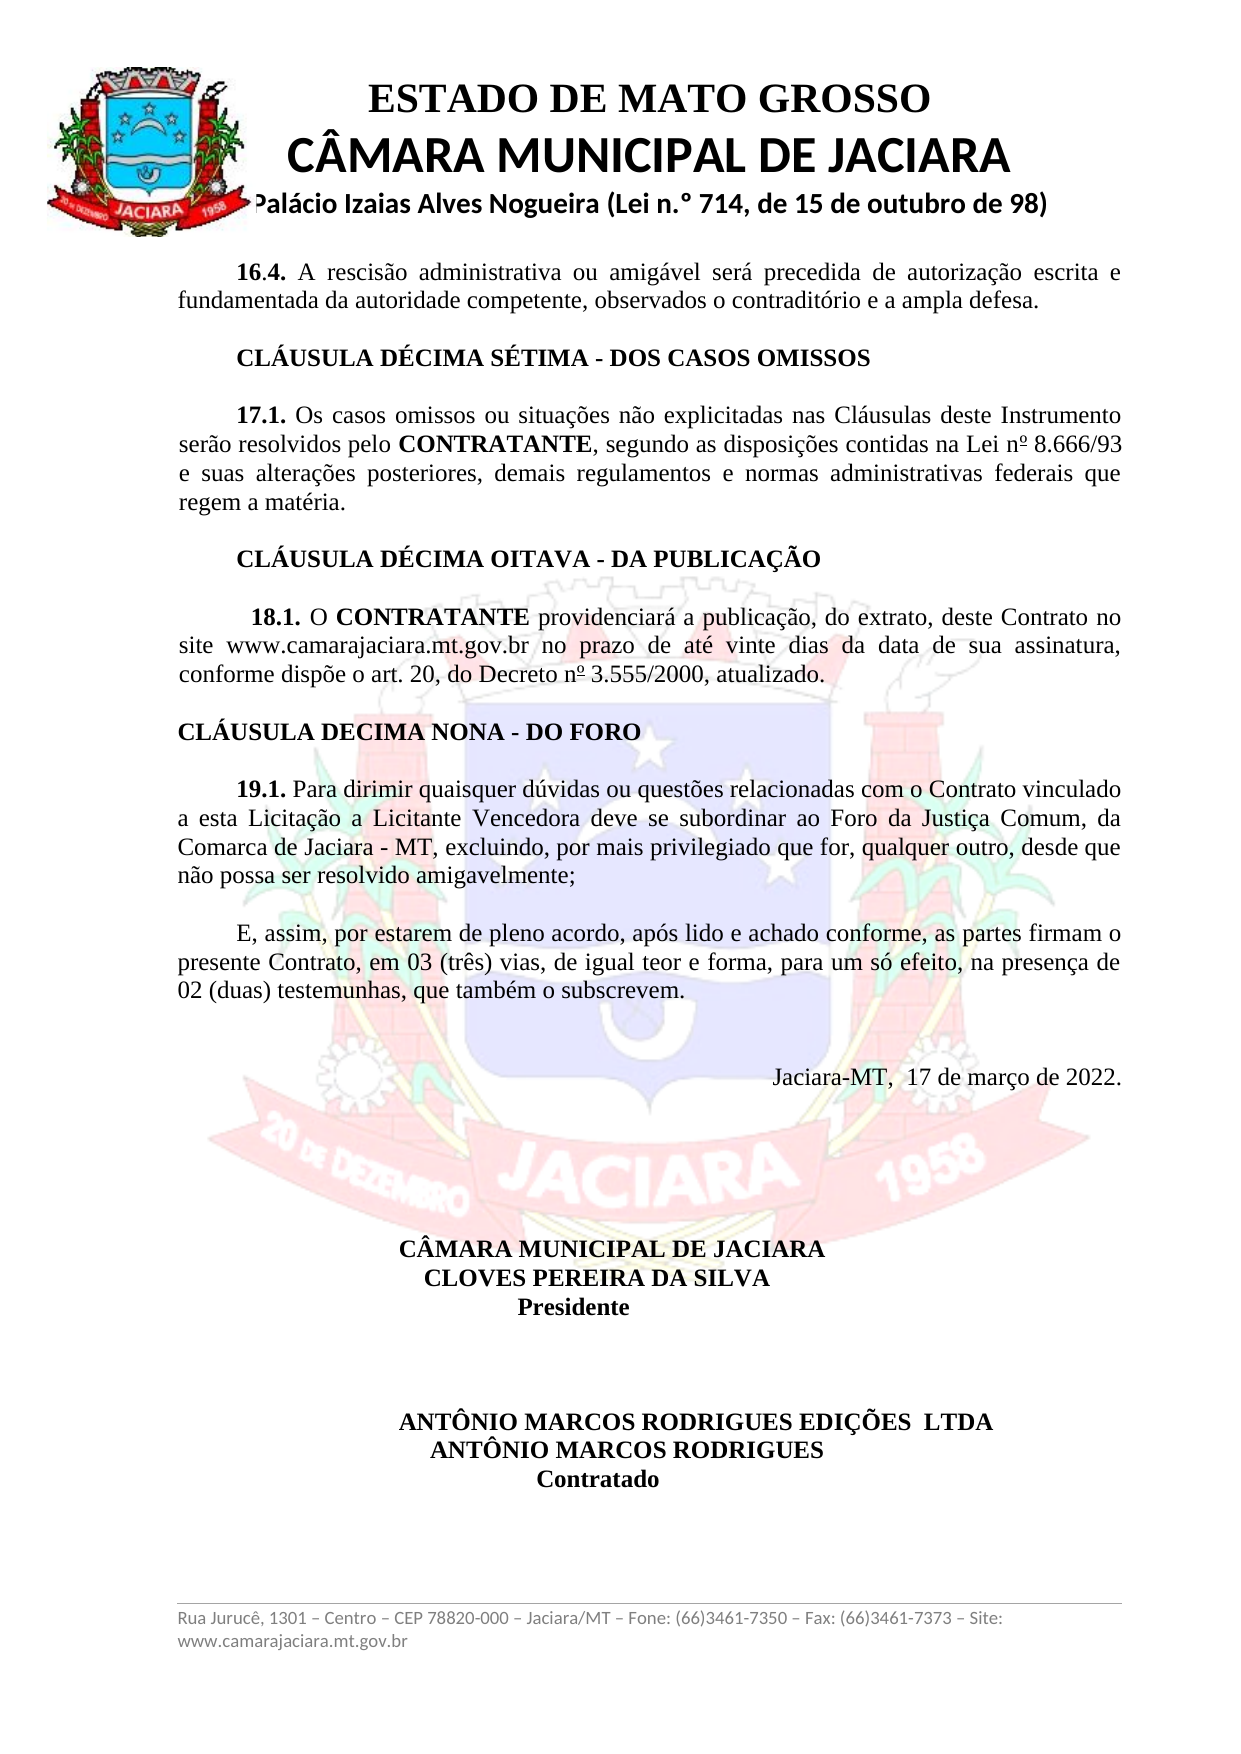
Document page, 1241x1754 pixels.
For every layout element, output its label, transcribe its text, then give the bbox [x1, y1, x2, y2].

text CLÁUSULA DÉCIMA OITAVA - DA PUBLICAÇÃO [177, 544, 1122, 573]
text 16.4. A rescisão administrativa ou amigável será precedida de autorização escrita e fundamentada da autoridade competente, observados o contraditório e a ampla defesa. [177, 257, 1122, 314]
text E, assim, por estarem de pleno acordo, após lido e achado conforme, as partes firmam o presente Contrato, em 03 (três) vias, de igual teor e forma, para um só efeito, na presença de 02 (duas) testemunhas, que também o subscrevem. [177, 918, 1122, 1004]
text CLÁUSULA DECIMA NONA - DO FORO [177, 717, 1122, 745]
text Jaciara-MT, 17 de março de 2022. [177, 1062, 1122, 1090]
picture [46, 67, 257, 235]
text Contratado [177, 1464, 1122, 1493]
text CLÁUSULA DÉCIMA SÉTIMA - DOS CASOS OMISSOS [177, 343, 1122, 372]
text ANTÔNIO MARCOS RODRIGUES EDIÇÕES LTDA [325, 1407, 1122, 1435]
text 18.1. O CONTRATANTE providenciará a publicação, do extrato, deste Contrato no site www.camarajaciara.mt.gov.br no prazo de até vinte dias da data de sua assinatura, conforme dispõe o art. 20, do Decreto nº 3.555/2000, atualizado. [174, 602, 1122, 688]
text 17.1. Os casos omissos ou situações não explicitadas nas Cláusulas deste Instrumento serão resolvidos pelo CONTRATANTE, segundo as disposições contidas na Lei nº 8.666/93 e suas alterações posteriores, demais regulamentos e normas administrativas federais que regem a matéria. [179, 400, 1122, 515]
text 19.1. Para dirimir quaisquer dúvidas ou questões relacionadas com o Contrato vinculado a esta Licitação a Licitante Vencedora deve se subordinar ao Foro da Justiça Comum, da Comarca de Jaciara - MT, excluindo, por mais privilegiado que for, qualquer outro, desde que não possa ser resolvido amigavelmente; [177, 774, 1122, 889]
text ANTÔNIO MARCOS RODRIGUES [177, 1435, 1122, 1464]
text Presidente [325, 1292, 1122, 1320]
text CÂMARA MUNICIPAL DE JACIARA [325, 1234, 1122, 1263]
text CLOVES PEREIRA DA SILVA [325, 1263, 1122, 1292]
